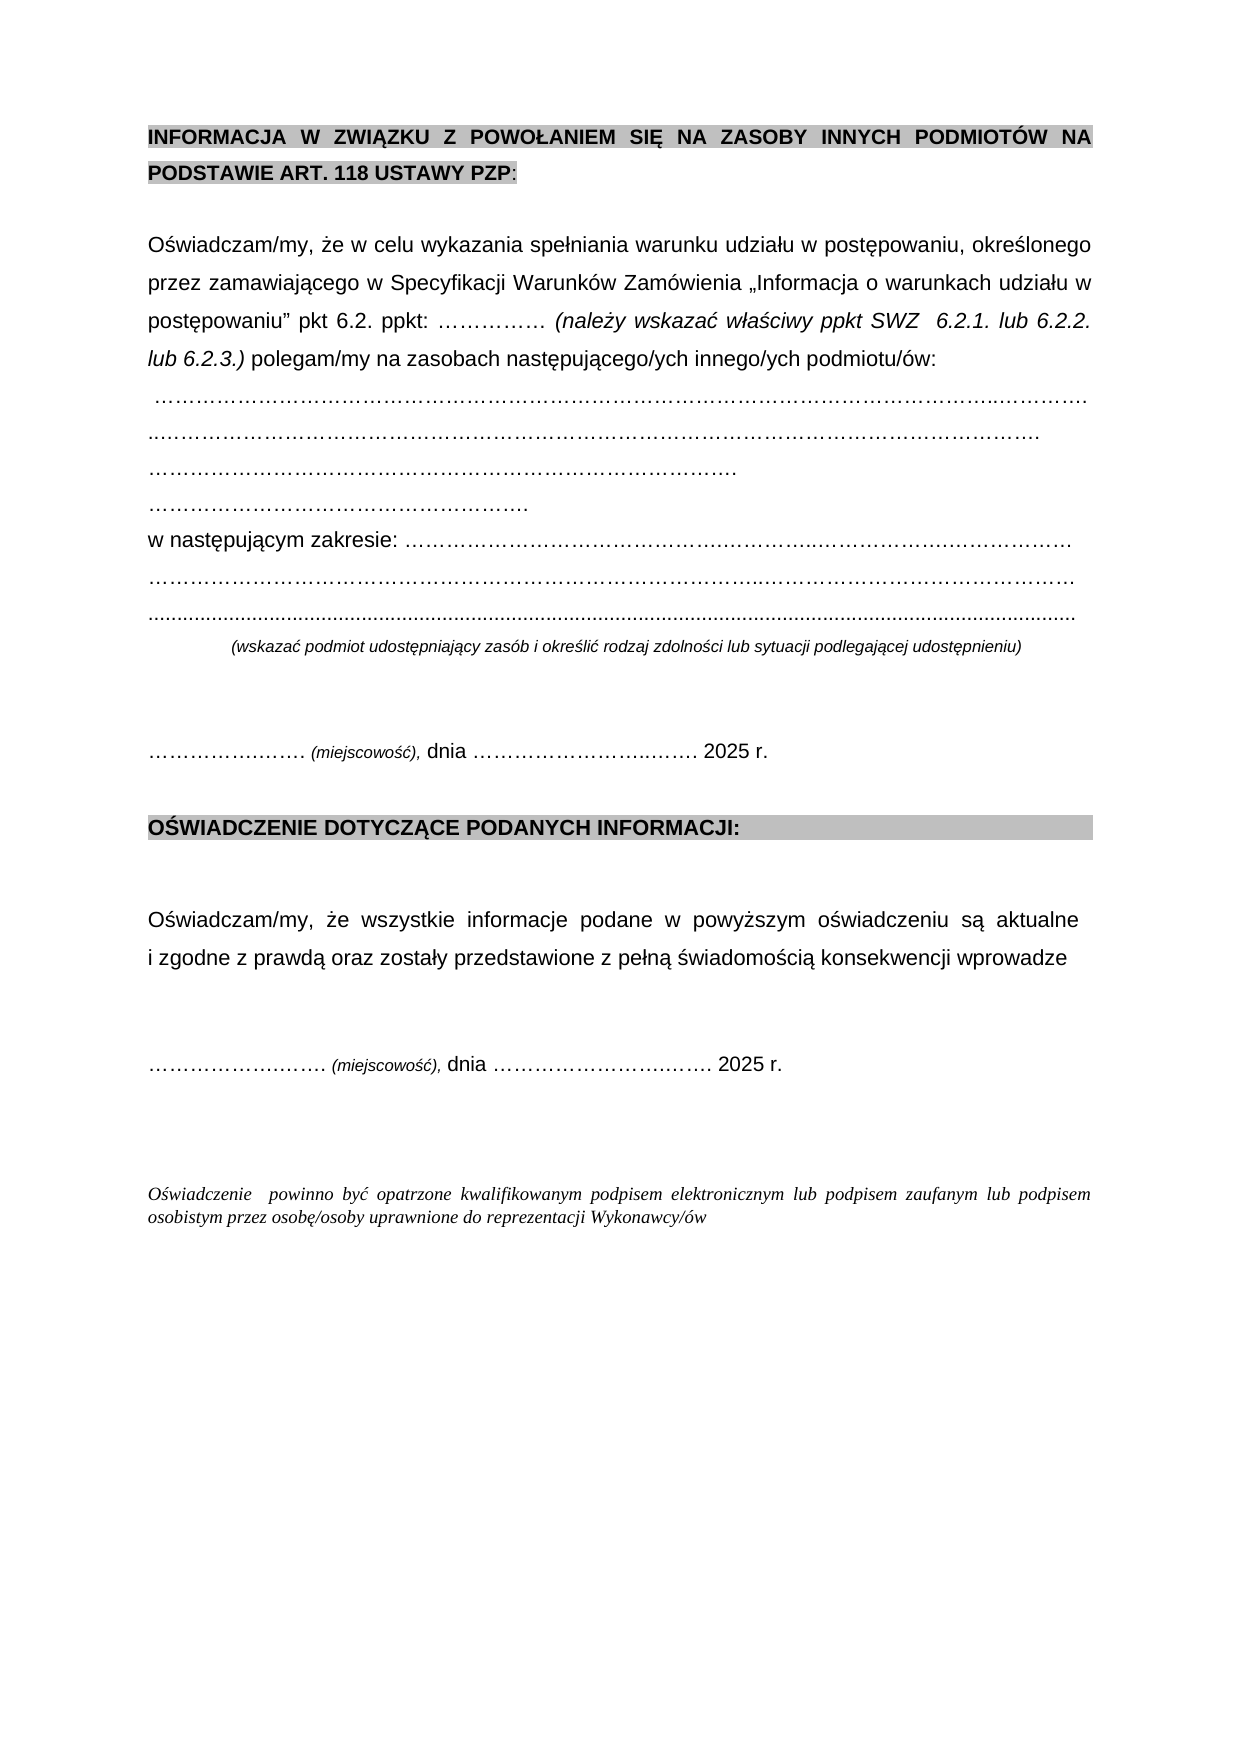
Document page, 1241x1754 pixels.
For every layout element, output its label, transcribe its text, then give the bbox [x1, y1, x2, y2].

text ..……………………………………………………………………………………………………………….………………………………………………………………………….………………………………………………. [148, 419, 1093, 515]
text ……………….……. (miejscowość), dnia …………………….……. 2025 r. [148, 1052, 1093, 1076]
text INFORMACJA W ZWIĄZKU Z POWOŁANIEM SIĘ NA ZASOBY INNYCH PODMIOTÓW NA PODSTAWIE ART. 118 USTAWY PZP: [148, 148, 1093, 184]
text OŚWIADCZENIE DOTYCZĄCE PODANYCH INFORMACJI: [148, 815, 1093, 840]
text …………………………………………………………………………………………………………..…………. [148, 384, 1093, 408]
text Oświadczenie powinno być opatrzone kwalifikowanym podpisem elektronicznym lub podpisem zaufanym lub podpisem osobistym przez osobę/osoby uprawnione do reprezentacji Wykonawcy/ów [148, 1182, 1093, 1228]
text Oświadczam/my, że w celu wykazania spełniania warunku udziału w postępowaniu, określonego przez zamawiającego w Specyfikacji Warunków Zamówienia „Informacja o warunkach udziału w postępowaniu” pkt 6.2. ppkt: …………… (należy wskazać właściwy ppkt SWZ 6.2.1. lub 6.2.2. lub 6.2.3.) polegam/my na zasobach następującego/ych innego/ych podmiotu/ów: [148, 232, 1093, 371]
text w następującym zakresie: ……………………………………….…………..……………….……………… [148, 527, 1093, 553]
text ................................................................................................................................................................. [148, 601, 1093, 625]
text ……………………………………………………………………………..……………………………………… [148, 565, 1093, 589]
text Oświadczam/my, że wszystkie informacje podane w powyższym oświadczeniu są aktualne i zgodne z prawdą oraz zostały przedstawione z pełną świadomością konsekwencji wprowadze [148, 907, 1093, 970]
text (wskazać podmiot udostępniający zasób i określić rodzaj zdolności lub sytuacji podlegającej udostępnieniu) [148, 637, 1093, 656]
text …………….……. (miejscowość), dnia ……………………..……. 2025 r. [148, 739, 1093, 763]
